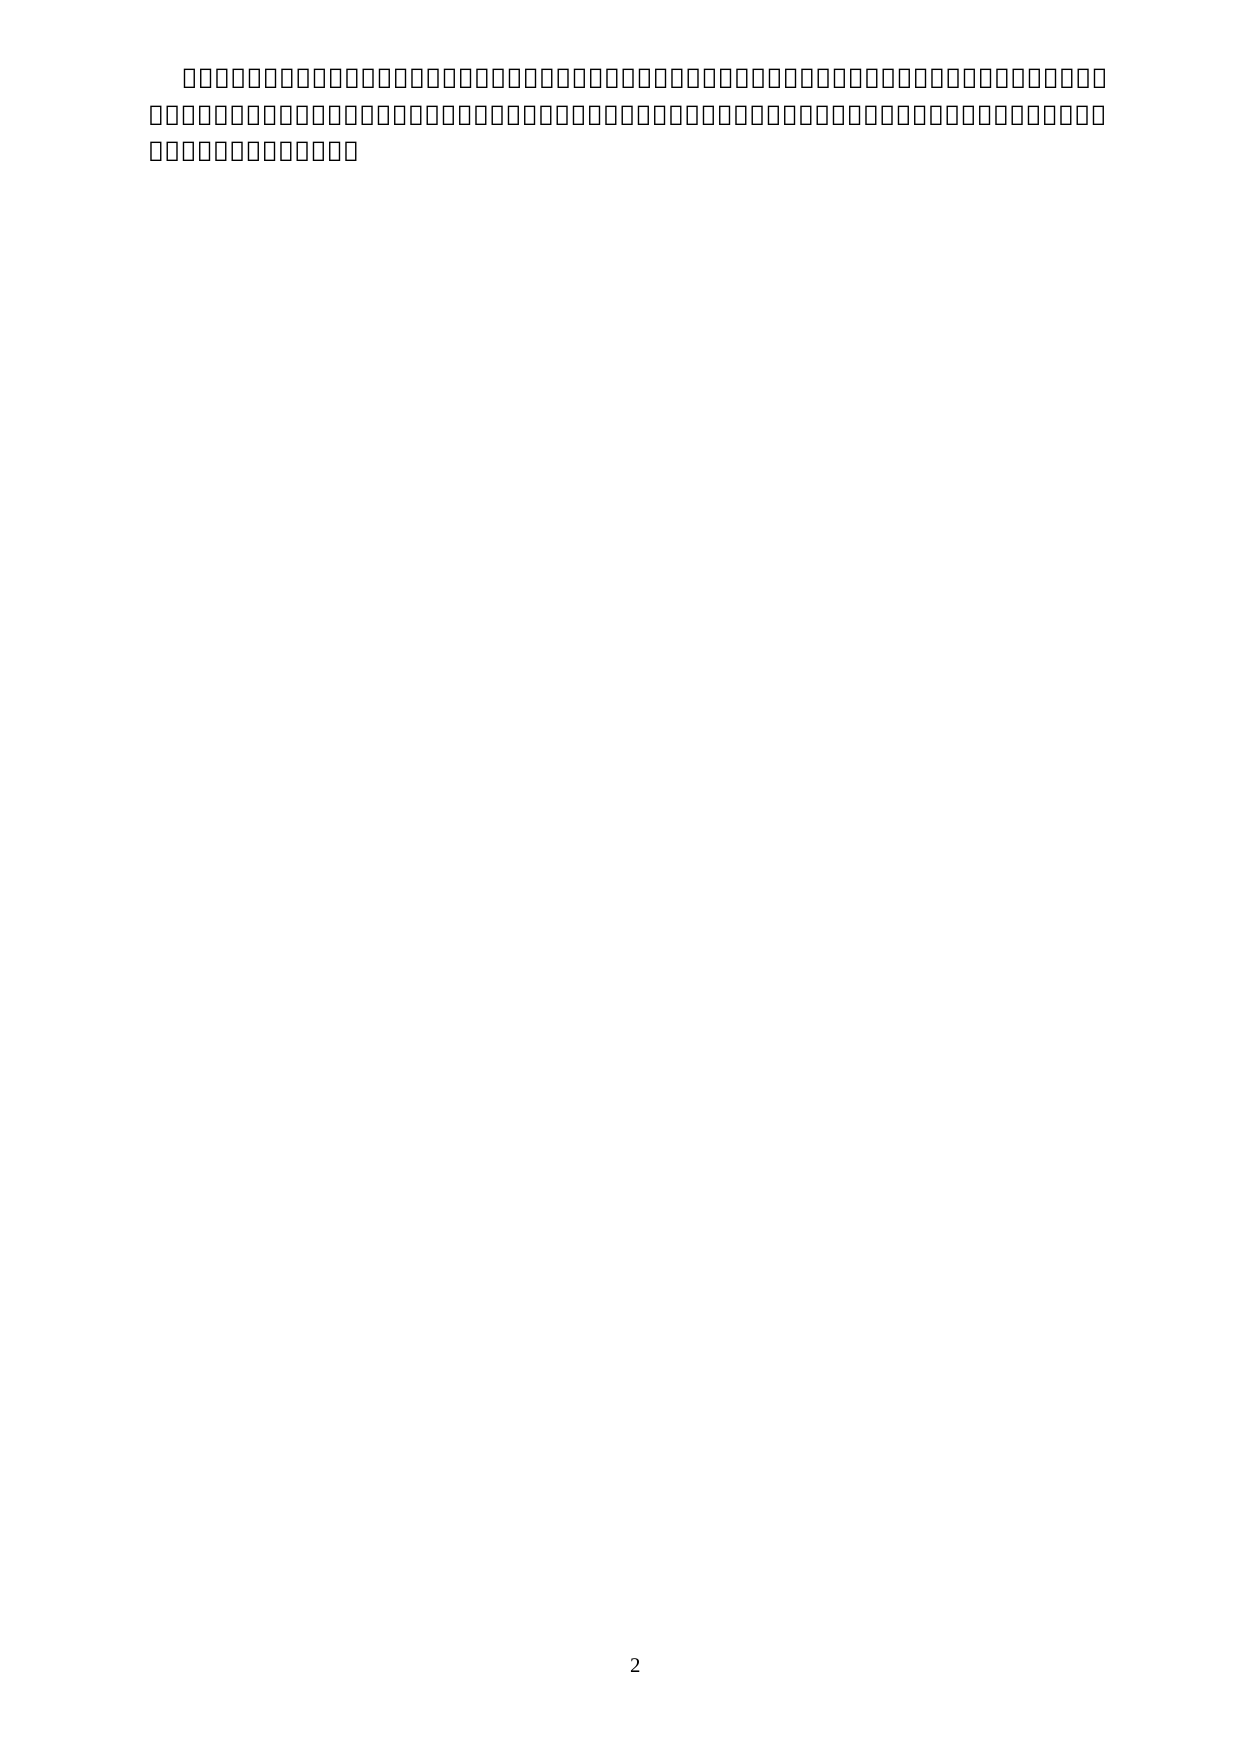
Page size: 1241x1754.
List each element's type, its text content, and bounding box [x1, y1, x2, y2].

text  [148, 59, 1122, 170]
